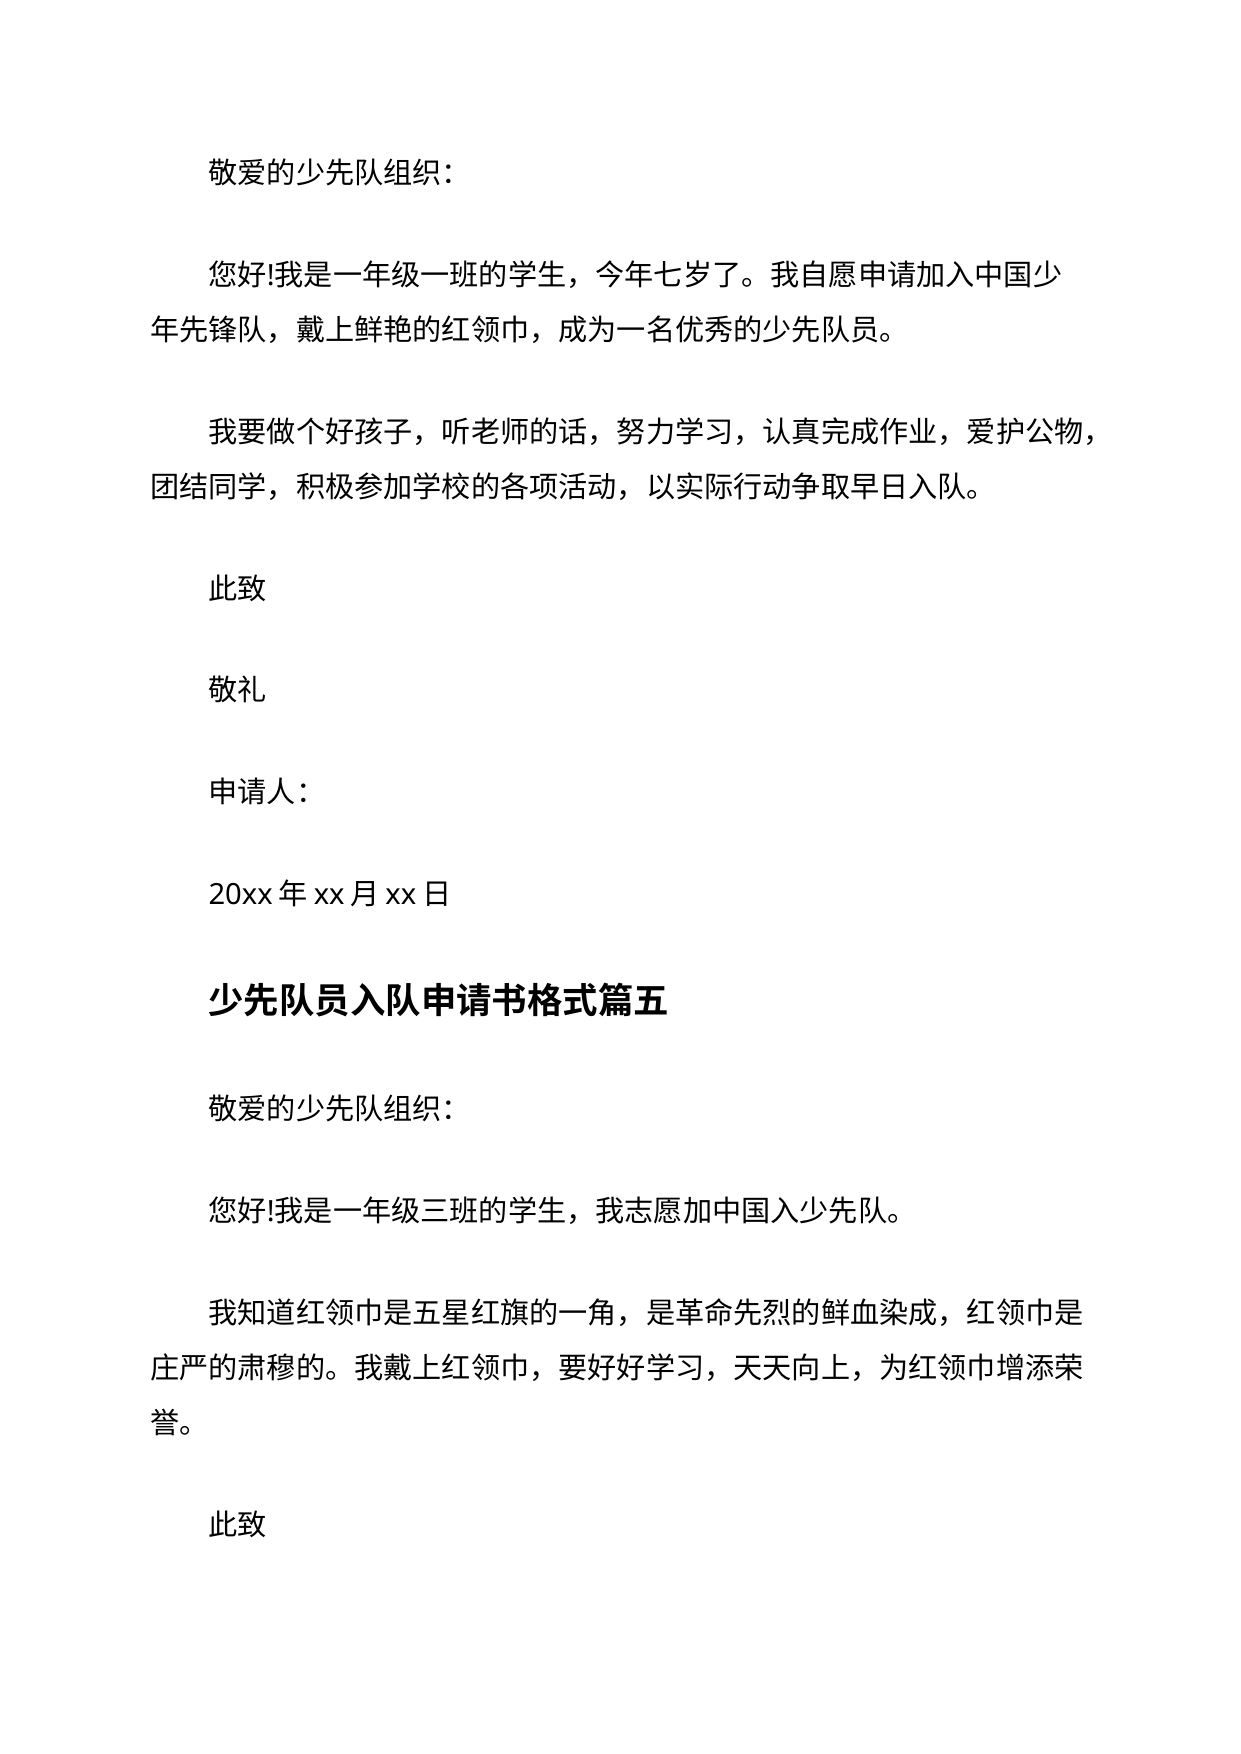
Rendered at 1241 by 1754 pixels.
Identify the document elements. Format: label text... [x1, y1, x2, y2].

text 20xx年xx月xx日 [150, 871, 1090, 913]
text 您好!我是一年级三班的学生，我志愿加中国入少先队。 [150, 1188, 1090, 1230]
text 您好!我是一年级一班的学生，今年七岁了。我自愿申请加入中国少年先锋队，戴上鲜艳的红领巾，成为一名优秀的少先队员。 [150, 252, 1090, 349]
text 此致 [150, 565, 1090, 607]
text 此致 [150, 1501, 1090, 1543]
text 敬爱的少先队组织： [150, 1086, 1090, 1128]
text 我要做个好孩子，听老师的话，努力学习，认真完成作业，爱护公物，团结同学，积极参加学校的各项活动，以实际行动争取早日入队。 [150, 408, 1090, 506]
text 我知道红领巾是五星红旗的一角，是革命先烈的鲜血染成，红领巾是庄严的肃穆的。我戴上红领巾，要好好学习，天天向上，为红领巾增添荣誉。 [150, 1290, 1090, 1442]
text 敬爱的少先队组织： [150, 150, 1090, 192]
text 申请人： [150, 769, 1090, 811]
text 少先队员入队申请书格式篇五 [150, 972, 1090, 1024]
text 敬礼 [150, 667, 1090, 709]
